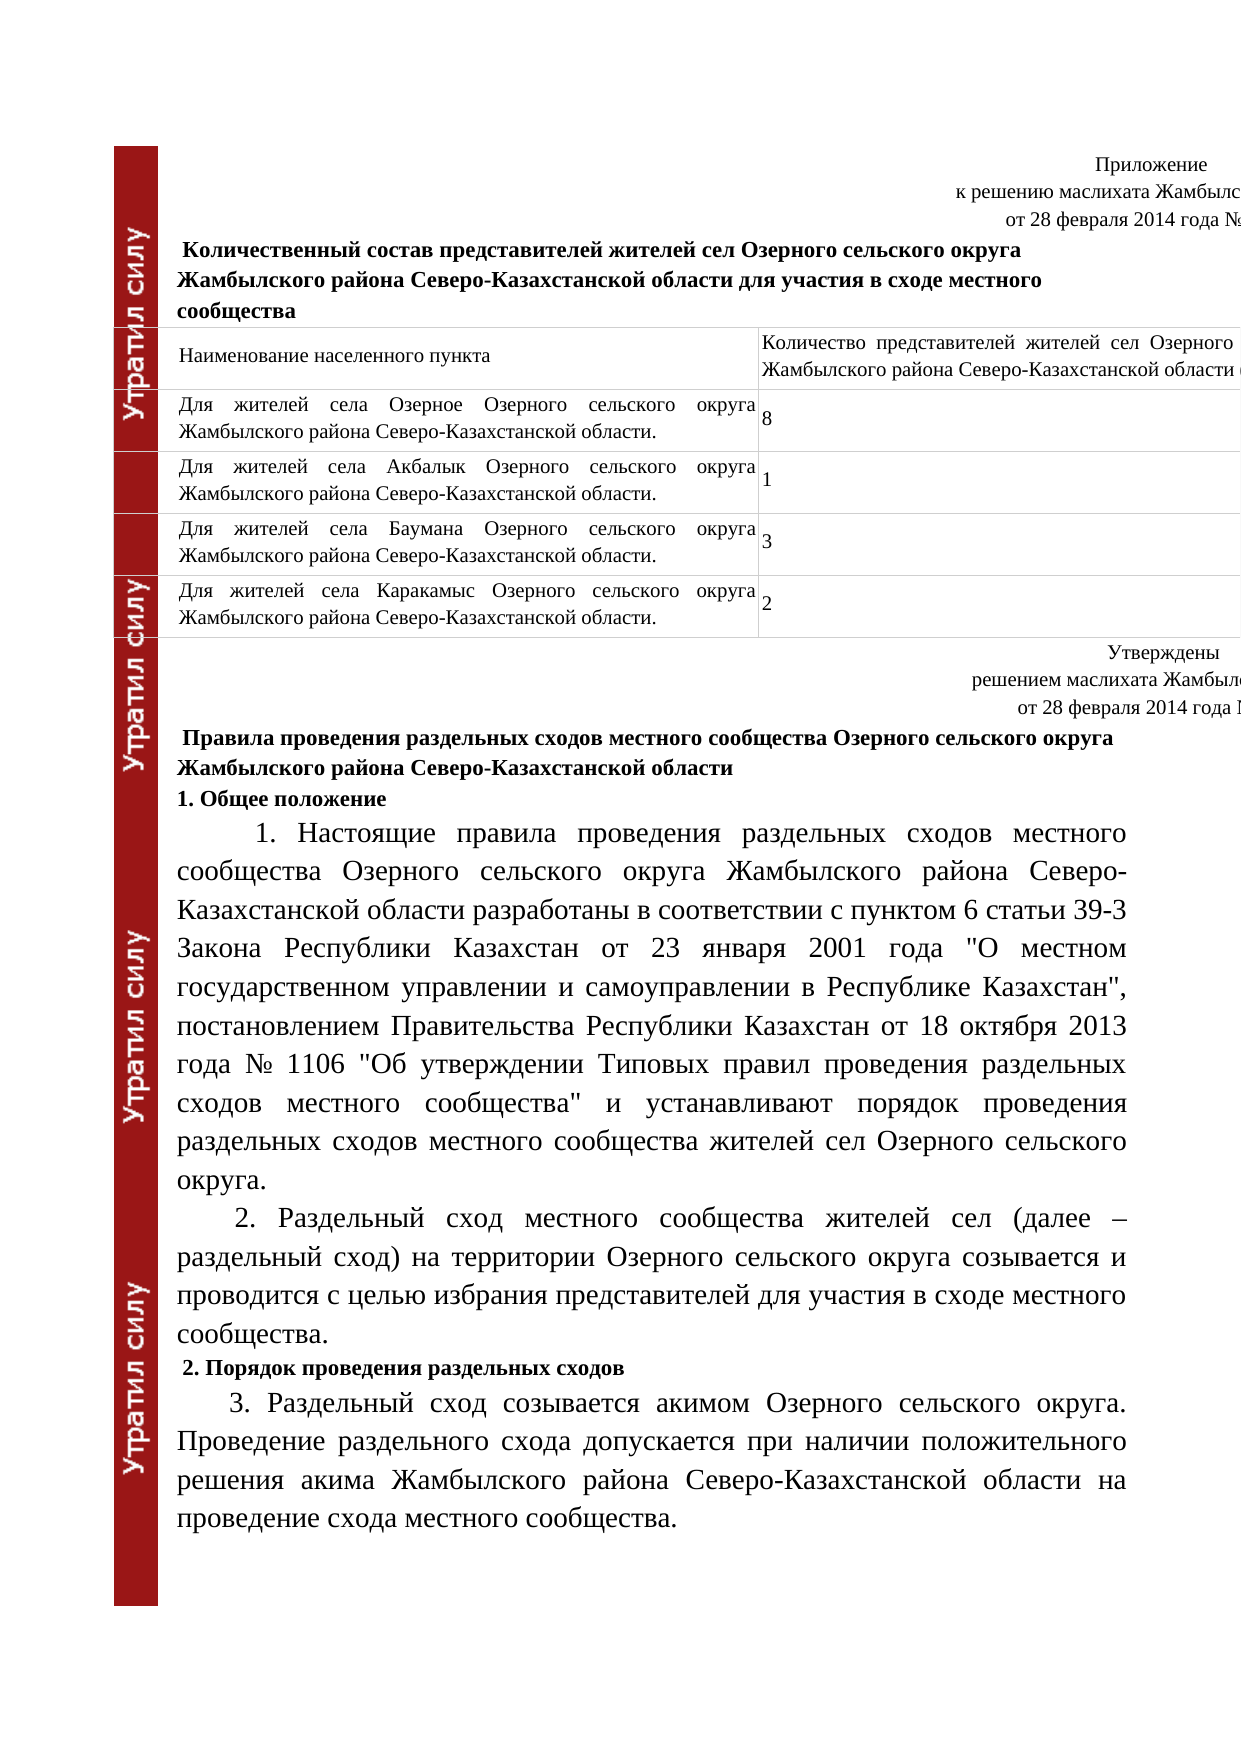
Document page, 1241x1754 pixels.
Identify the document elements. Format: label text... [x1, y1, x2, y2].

picture [114, 1534, 158, 1606]
picture [114, 323, 158, 327]
table_cell Для жителей села Озерное Озерного сельского округа Жамбылского района Северо-Казахстанской области. [114, 390, 758, 451]
table_cell 8 [759, 390, 1240, 451]
table_cell 3 [759, 514, 1240, 575]
table_cell Для жителей села Каракамыс Озерного сельского округа Жамбылского района Северо-Казахстанской области. [114, 576, 758, 637]
picture [114, 1381, 158, 1385]
picture [114, 1195, 158, 1200]
table_header Наименование населенного пункта [114, 328, 758, 389]
picture [114, 811, 158, 815]
text Количественный состав представителей жителей сел Озерного сельского округа Жамбылского района Северо-Казахстанской области для участия в сходе местного сообщества [112, 236, 1128, 323]
table_header [101, 150, 912, 236]
text 1. Настоящие правила проведения раздельных сходов местного сообщества Озерного сельского округа Жамбылского района Северо-Казахстанской области разработаны в соответствии с пунктом 6 статьи 39-3 Закона Республики Казахстан от 23 января 2001 года "О местном государственном управлении и самоуправлении в Республике Казахстан", постановлением Правительства Республики Казахстан от 18 октября 2013 года № 1106 "Об утверждении Типовых правил проведения раздельных сходов местного сообщества" и устанавливают порядок проведения раздельных сходов местного сообщества жителей сел Озерного сельского округа. [112, 815, 1128, 1195]
table_cell 1 [759, 452, 1240, 513]
table_cell Для жителей села Баумана Озерного сельского округа Жамбылского района Северо-Казахстанской области. [114, 514, 758, 575]
text 2. Раздельный сход местного сообщества жителей сел (далее – раздельный сход) на территории Озерного сельского округа созывается и проводится с целью избрания представителей для участия в сходе местного сообщества. [112, 1200, 1128, 1349]
picture [114, 1349, 158, 1354]
table_header Количество представителей жителей сел Озерного сельского округа Жамбылского района Северо-Казахстанской области (человек) [759, 328, 1240, 389]
text 2. Порядок проведения раздельных сходов [112, 1354, 1128, 1381]
text Правила проведения раздельных сходов местного сообщества Озерного сельского округа Жамбылского района Северо-Казахстанской области 1. Общее положение [112, 724, 1128, 811]
table_cell Для жителей села Акбалык Озерного сельского округа Жамбылского района Северо-Казахстанской области. [114, 452, 758, 513]
table_header Утверждены решением маслихата Жамбылского района от 28 февраля 2014 года № 25/10 [924, 638, 1240, 724]
table_header [113, 638, 923, 724]
table_header Приложение к решению маслихата Жамбылского района от 28 февраля 2014 года № 25/10 [912, 150, 1240, 236]
text 3. Раздельный сход созывается акимом Озерного сельского округа. Проведение раздельного схода допускается при наличии положительного решения акима Жамбылского района Северо-Казахстанской области на проведение схода местного сообщества. [112, 1385, 1128, 1534]
table_cell 2 [759, 576, 1240, 637]
picture [114, 146, 158, 150]
